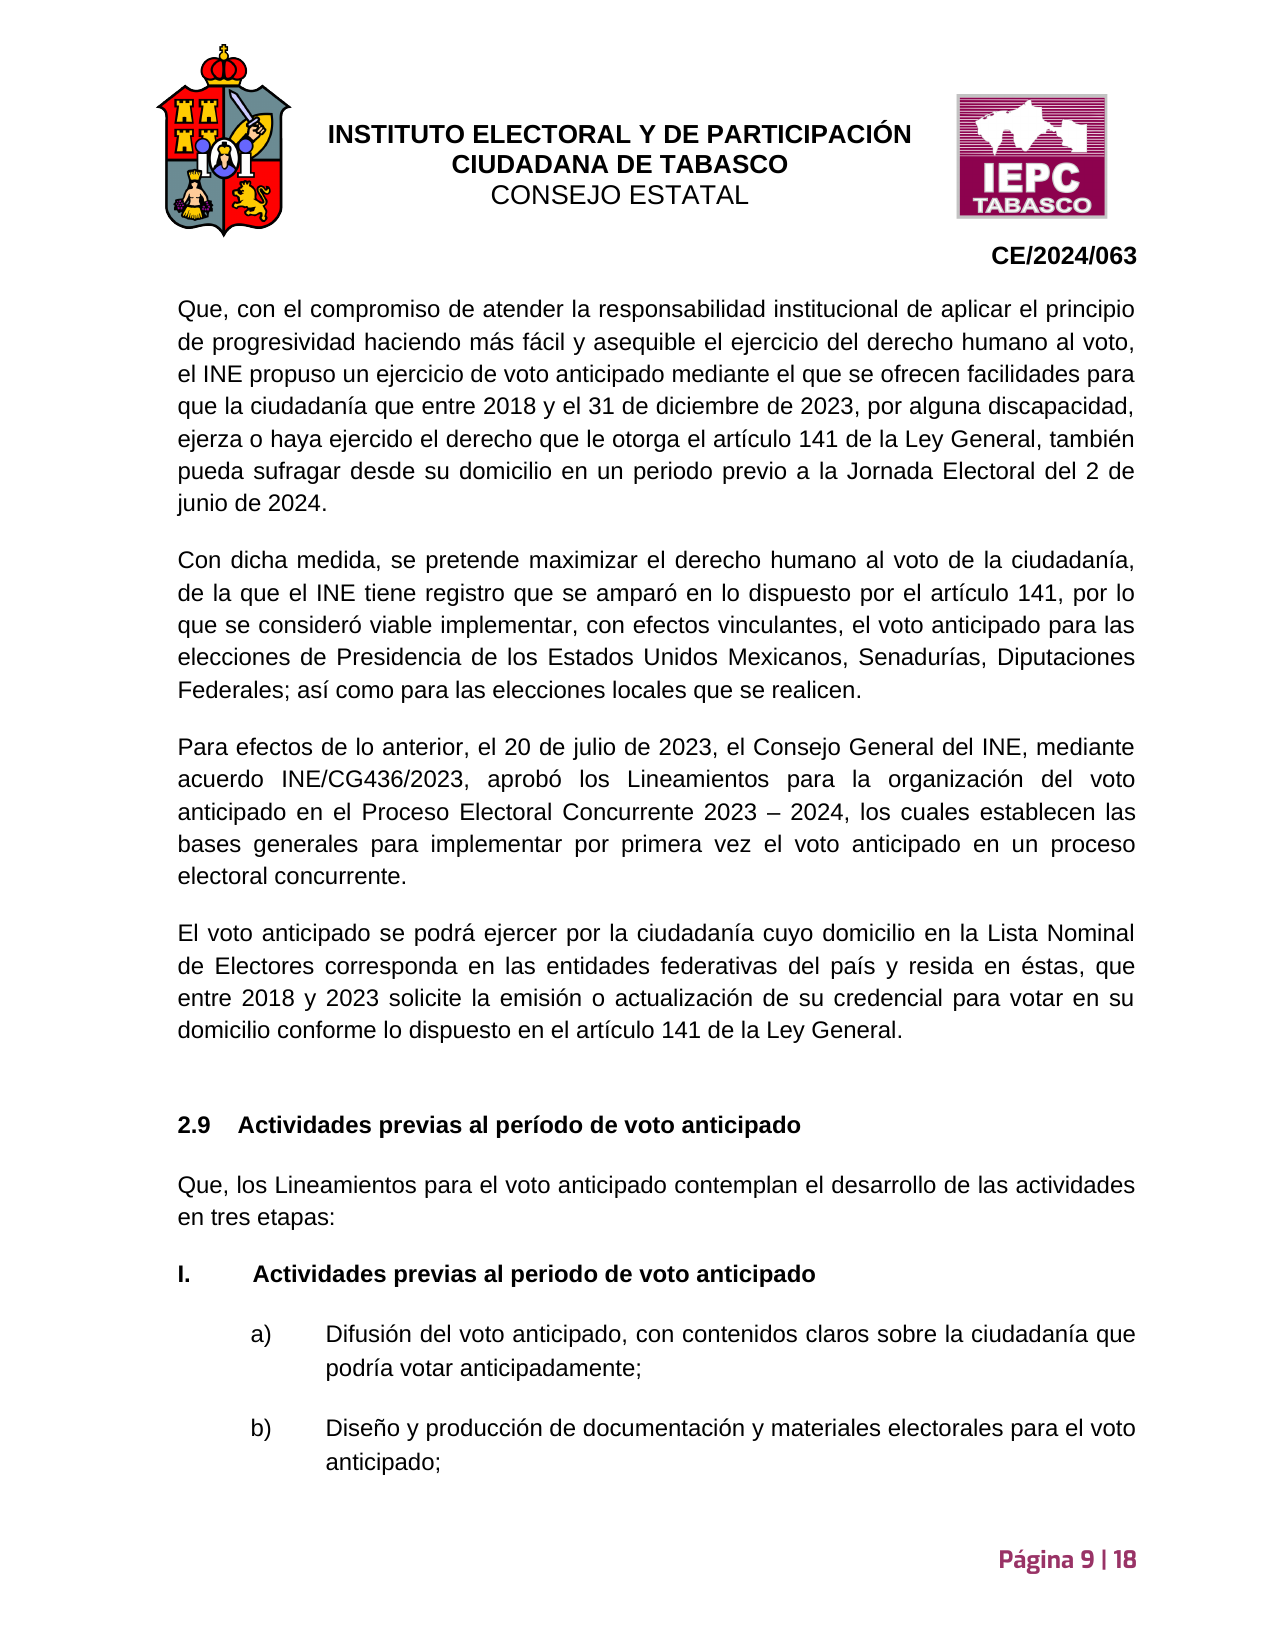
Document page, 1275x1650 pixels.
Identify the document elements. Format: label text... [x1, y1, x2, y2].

text El voto anticipado se podrá ejercer por la ciudadanía cuyo domicilio en la Lista Nominal de Electores corresponda en las entidades federativas del país y resida en éstas, que entre 2018 y 2023 solicite la emisión o actualización de su credencial para votar en su domicilio conforme lo dispuesto en el artículo 141 de la Ley General. [177, 919, 1137, 1044]
text Que, los Lineamientos para el voto anticipado contemplan el desarrollo de las actividades en tres etapas: [177, 1171, 1137, 1230]
picture [956, 94, 1108, 219]
list Difusión del voto anticipado, con contenidos claros sobre la ciudadanía que podría votar anticipadamente; [250, 1319, 1137, 1382]
list Actividades previas al periodo de voto anticipado [177, 1260, 1137, 1288]
picture [147, 44, 295, 241]
text Para efectos de lo anterior, el 20 de julio de 2023, el Consejo General del INE, mediante acuerdo INE/CG436/2023, aprobó los Lineamientos para la organización del voto anticipado en el Proceso Electoral Concurrente 2023 – 2024, los cuales establecen las bases generales para implementar por primera vez el voto anticipado en un proceso electoral concurrente. [177, 733, 1137, 890]
subtitle Actividades previas al período de voto anticipado [177, 1111, 1137, 1139]
text Con dicha medida, se pretende maximizar el derecho humano al voto de la ciudadanía, de la que el INE tiene registro que se amparó en lo dispuesto por el artículo 141, por lo que se consideró viable implementar, con efectos vinculantes, el voto anticipado para las elecciones de Presidencia de los Estados Unidos Mexicanos, Senadurías, Diputaciones Federales; así como para las elecciones locales que se realicen. [177, 546, 1137, 703]
text Que, con el compromiso de atender la responsabilidad institucional de aplicar el principio de progresividad haciendo más fácil y asequible el ejercicio del derecho humano al voto, el INE propuso un ejercicio de voto anticipado mediante el que se ofrecen facilidades para que la ciudadanía que entre 2018 y el 31 de diciembre de 2023, por alguna discapacidad, ejerza o haya ejercido el derecho que le otorga el artículo 141 de la Ley General, también pueda sufragar desde su domicilio en un periodo previo a la Jornada Electoral del 2 de junio de 2024. [177, 295, 1137, 517]
list Diseño y producción de documentación y materiales electorales para el voto anticipado; [250, 1413, 1137, 1476]
